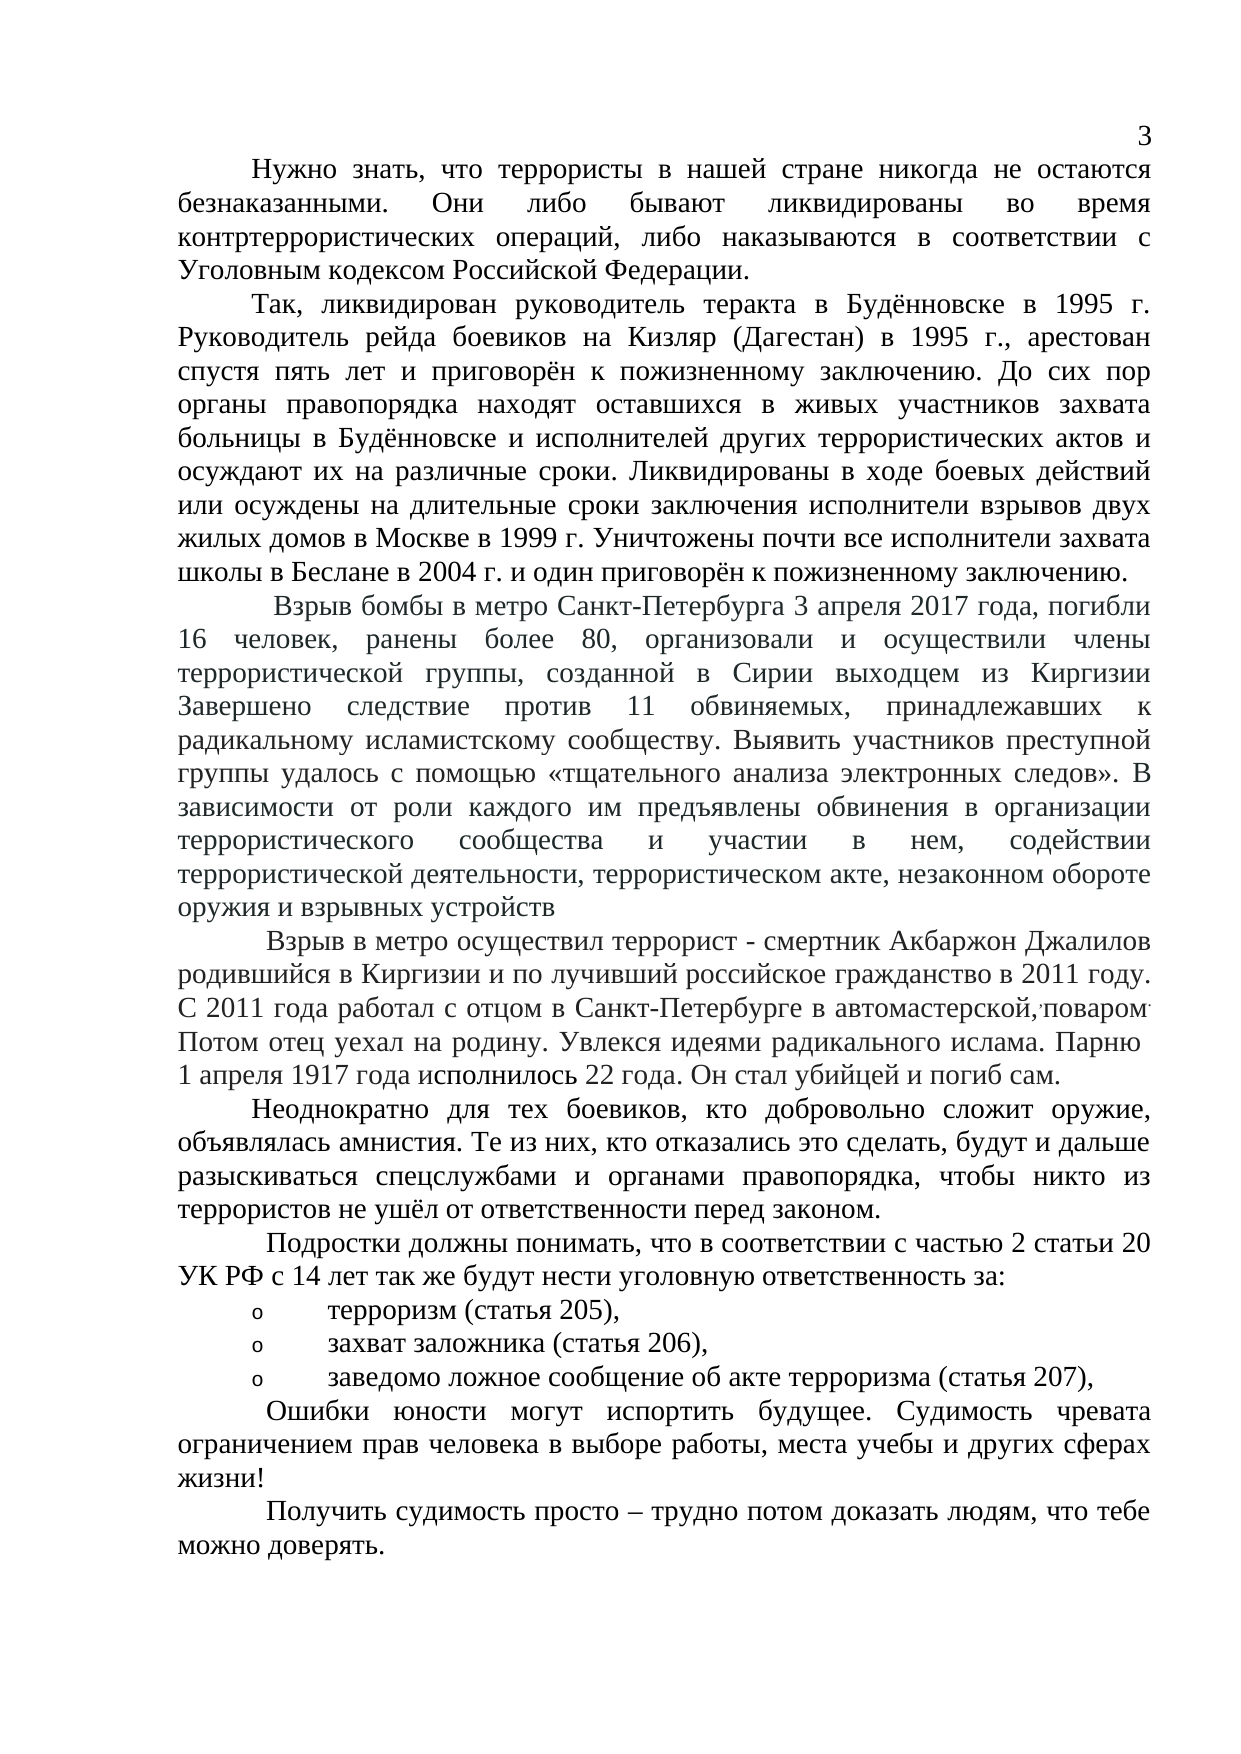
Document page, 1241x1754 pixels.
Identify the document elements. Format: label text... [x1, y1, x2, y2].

list терроризм (статья 205), [177, 1292, 1152, 1326]
text Ошибки юности могут испортить будущее. Судимость чревата ограничением прав человека в выборе работы, места учебы и других сферах жизни! [177, 1393, 1152, 1493]
text 3 [177, 118, 1152, 152]
text Подростки должны понимать, что в соответствии с частью 2 статьи 20 УК РФ с 14 лет так же будут нести уголовную ответственность за: [177, 1225, 1152, 1292]
text Взрыв бомбы в метро Санкт-Петербурга 3 апреля 2017 года, погибли 16 человек, ранены более 80, организовали и осуществили члены террористической группы, созданной в Сирии выходцем из Киргизии Завершено следствие против 11 обвиняемых, принадлежавших к радикальному исламистскому сообществу. Выявить участников преступной группы удалось с помощью «тщательного анализа электронных следов». В зависимости от роли каждого им предъявлены обвинения в организации террористического сообщества и участии в нем, содействии террористической деятельности, террористическом акте, незаконном обороте оружия и взрывных устройств [177, 755, 1152, 923]
text Взрыв в метро осуществил террорист - смертник Акбаржон Джалилов родившийся в Киргизии и по лучивший российское гражданство в 2011 году. С 2011 года работал с отцом в Санкт-Петербурге в автомастерской,,поваром. Потом отец уехал на родину. Увлекся идеями радикального ислама. Парню 1 апреля 1917 года исполнилось 22 года. Он стал убийцей и погиб сам. [177, 923, 1152, 1091]
text Неоднократно для тех боевиков, кто добровольно сложит оружие, объявлялась амнистия. Те из них, кто отказались это сделать, будут и дальше разыскиваться спецслужбами и органами правопорядка, чтобы никто из террористов не ушёл от ответственности перед законом. [177, 1091, 1152, 1225]
text Взрыв бомбы в метро Санкт-Петербурга 3 апреля 2017 года, погибли 16 человек, ранены более 80, организовали и осуществили члены террористической группы, созданной в Сирии выходцем из Киргизии Завершено следствие против 11 обвиняемых, принадлежавших к радикальному исламистскому сообществу. Выявить участников преступной группы удалось с помощью «тщательного анализа электронных следов». В зависимости от роли каждого им предъявлены обвинения в организации террористического сообщества и участии в нем, содействии террористической деятельности, террористическом акте, незаконном обороте оружия и взрывных устройств [177, 588, 1152, 722]
text Получить судимость просто – трудно потом доказать людям, что тебе можно доверять. [177, 1493, 1152, 1560]
list захват заложника (статья 206), [177, 1326, 1152, 1359]
list заведомо ложное сообщение об акте терроризма (статья 207), [177, 1359, 1152, 1393]
text Так, ликвидирован руководитель теракта в Будённовске в 1995 г. Руководитель рейда боевиков на Кизляр (Дагестан) в 1995 г., арестован спустя пять лет и приговорён к пожизненному заключению. До сих пор органы правопорядка находят оставшихся в живых участников захвата больницы в Будённовске и исполнителей других террористических актов и осуждают их на различные сроки. Ликвидированы в ходе боевых действий или осуждены на длительные сроки заключения исполнители взрывов двух жилых домов в Москве в 1999 г. Уничтожены почти все исполнители захвата школы в Беслане в 2004 г. и один приговорён к пожизненному заключению. [177, 286, 1152, 588]
text Нужно знать, что террористы в нашей стране никогда не остаются безнаказанными. Они либо бывают ликвидированы во время контртеррористических операций, либо наказываются в соответствии с Уголовным кодексом Российской Федерации. [177, 152, 1152, 286]
